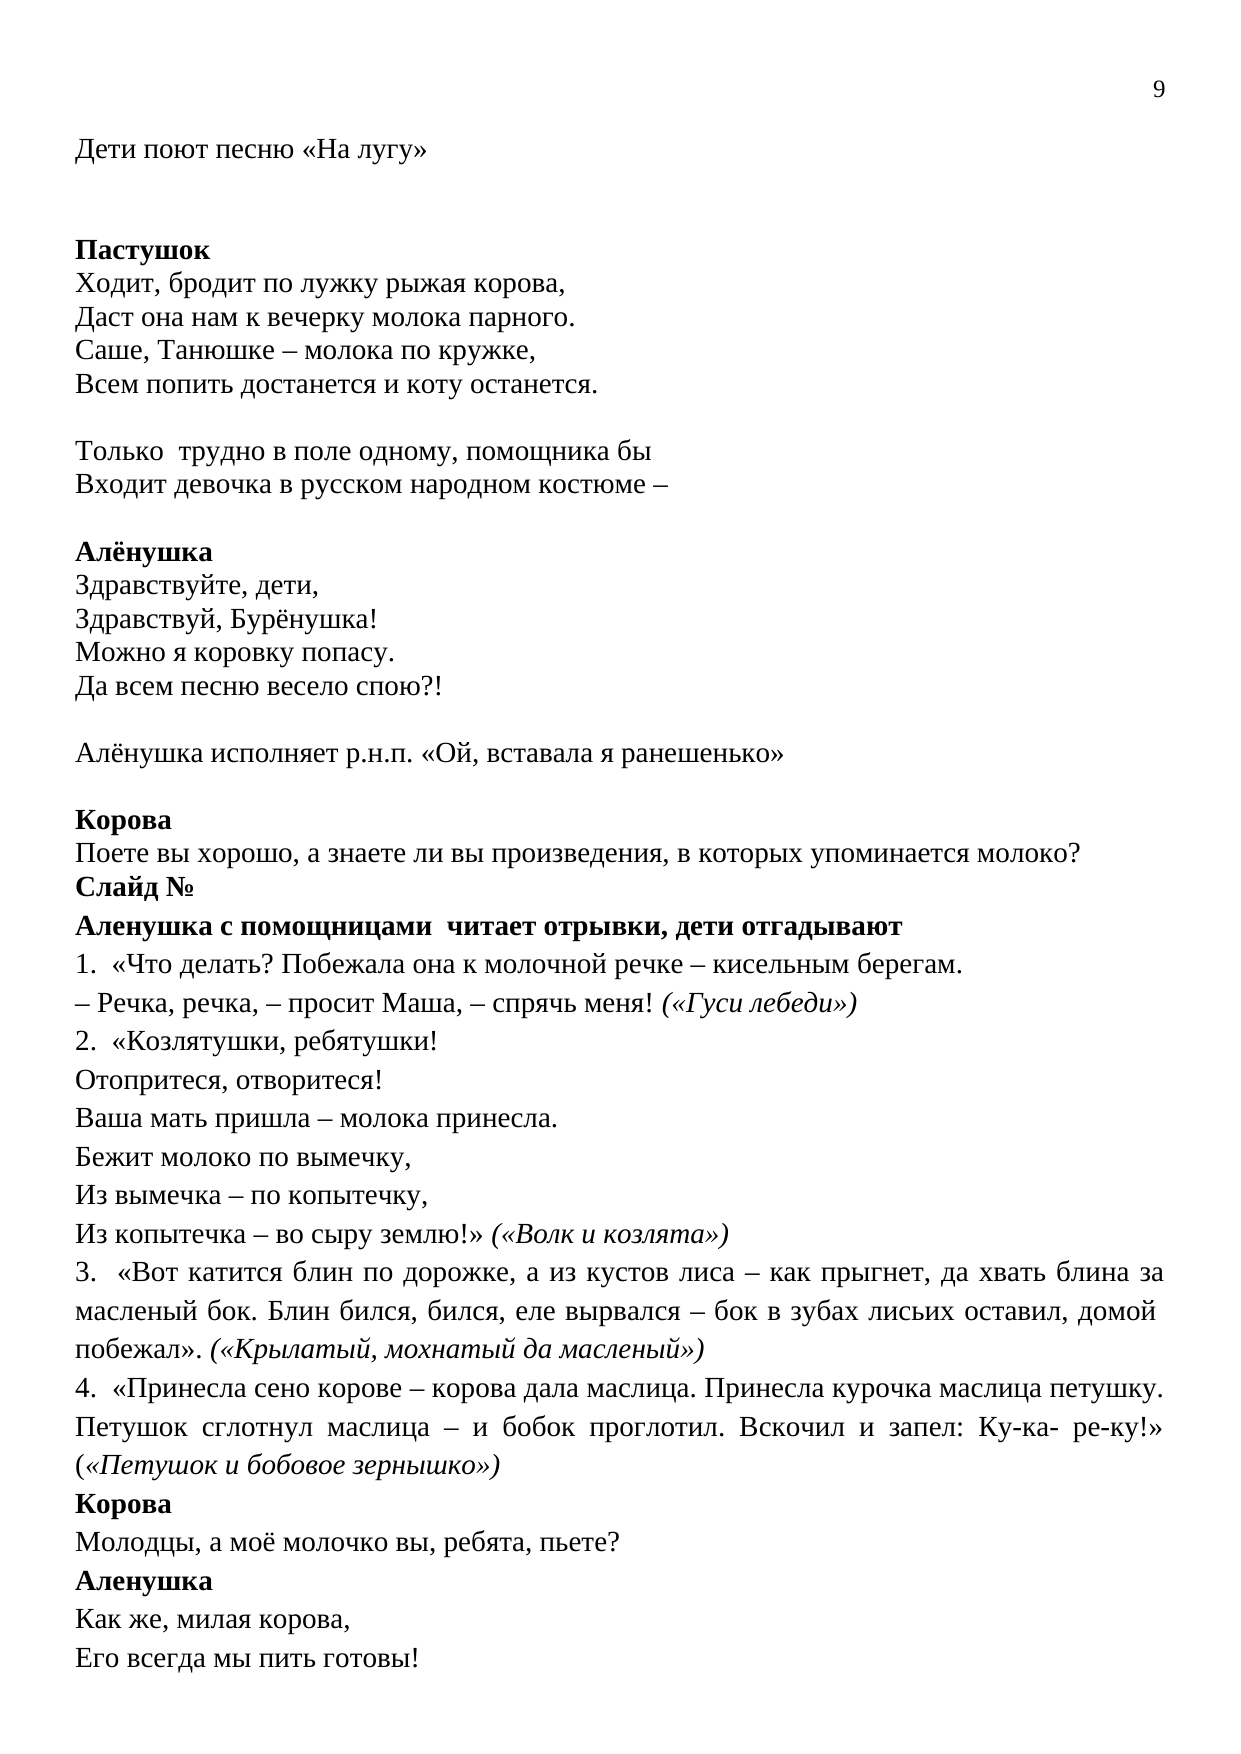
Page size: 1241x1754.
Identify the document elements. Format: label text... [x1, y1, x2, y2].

text Из копытечка – во сыру землю!» («Волк и козлята») [75, 1216, 1165, 1249]
text Из вымечка – по копытечку, [75, 1177, 1165, 1211]
text – Речка, речка, – просит Маша, – спрячь меня! («Гуси лебеди») [75, 985, 1165, 1018]
text Корова [75, 802, 1165, 836]
text Всем попить достанется и коту останется. [75, 366, 1165, 399]
text Да всем песню весело спою?! [75, 668, 1165, 701]
text Можно я коровку попасу. [75, 634, 1165, 668]
text 2. «Козлятушки, ребятушки! [75, 1023, 1165, 1057]
text Алёнушка [75, 534, 1165, 567]
text Бежит молоко по вымечку, [75, 1139, 1165, 1172]
text Его всегда мы пить готовы! [75, 1640, 1165, 1673]
text Здравствуйте, дети, [75, 567, 1165, 601]
text Ходит, бродит по лужку рыжая корова, [75, 265, 1165, 299]
text Отопритеся, отворитеся! [75, 1062, 1165, 1095]
text Дети поют песню «На лугу» [75, 131, 1165, 165]
text 4. «Принесла сено корове – корова дала маслица. Принесла курочка маслица петушку. Петушок сглотнул маслица – и бобок проглотил. Вскочил и запел: Ку-ка- ре-ку!» («Петушок и бобовое зернышко») [75, 1370, 1165, 1481]
text Ваша мать пришла – молока принесла. [75, 1100, 1165, 1134]
text Входит девочка в русском народном костюме – [75, 467, 1165, 500]
text 1. «Что делать? Побежала она к молочной речке – кисельным берегам. [75, 946, 1165, 980]
text Пастушок [75, 232, 1165, 265]
text Молодцы, а моё молочко вы, ребята, пьете? [75, 1524, 1165, 1558]
text Аленушка [75, 1563, 1165, 1596]
text Слайд № [75, 869, 1165, 903]
text Аленушка с помощницами читает отрывки, дети отгадывают [75, 908, 1165, 941]
text Здравствуй, Бурёнушка! [75, 601, 1165, 634]
text Как же, милая корова, [75, 1601, 1165, 1635]
text 3. «Вот катится блин по дорожке, а из кустов лиса – как прыгнет, да хвать блина за масленый бок. Блин бился, бился, еле вырвался – бок в зубах лисьих оставил, домой побежал». («Крылатый, мохнатый да масленый») [75, 1254, 1165, 1365]
text Даст она нам к вечерку молока парного. [75, 299, 1165, 332]
text Саше, Танюшке – молока по кружке, [75, 332, 1165, 366]
text Только трудно в поле одному, помощника бы [75, 433, 1165, 467]
text Корова [75, 1486, 1165, 1519]
text Алёнушка исполняет р.н.п. «Ой, вставала я ранешенько» [75, 735, 1165, 768]
text Поете вы хорошо, а знаете ли вы произведения, в которых упоминается молоко? [75, 836, 1165, 869]
